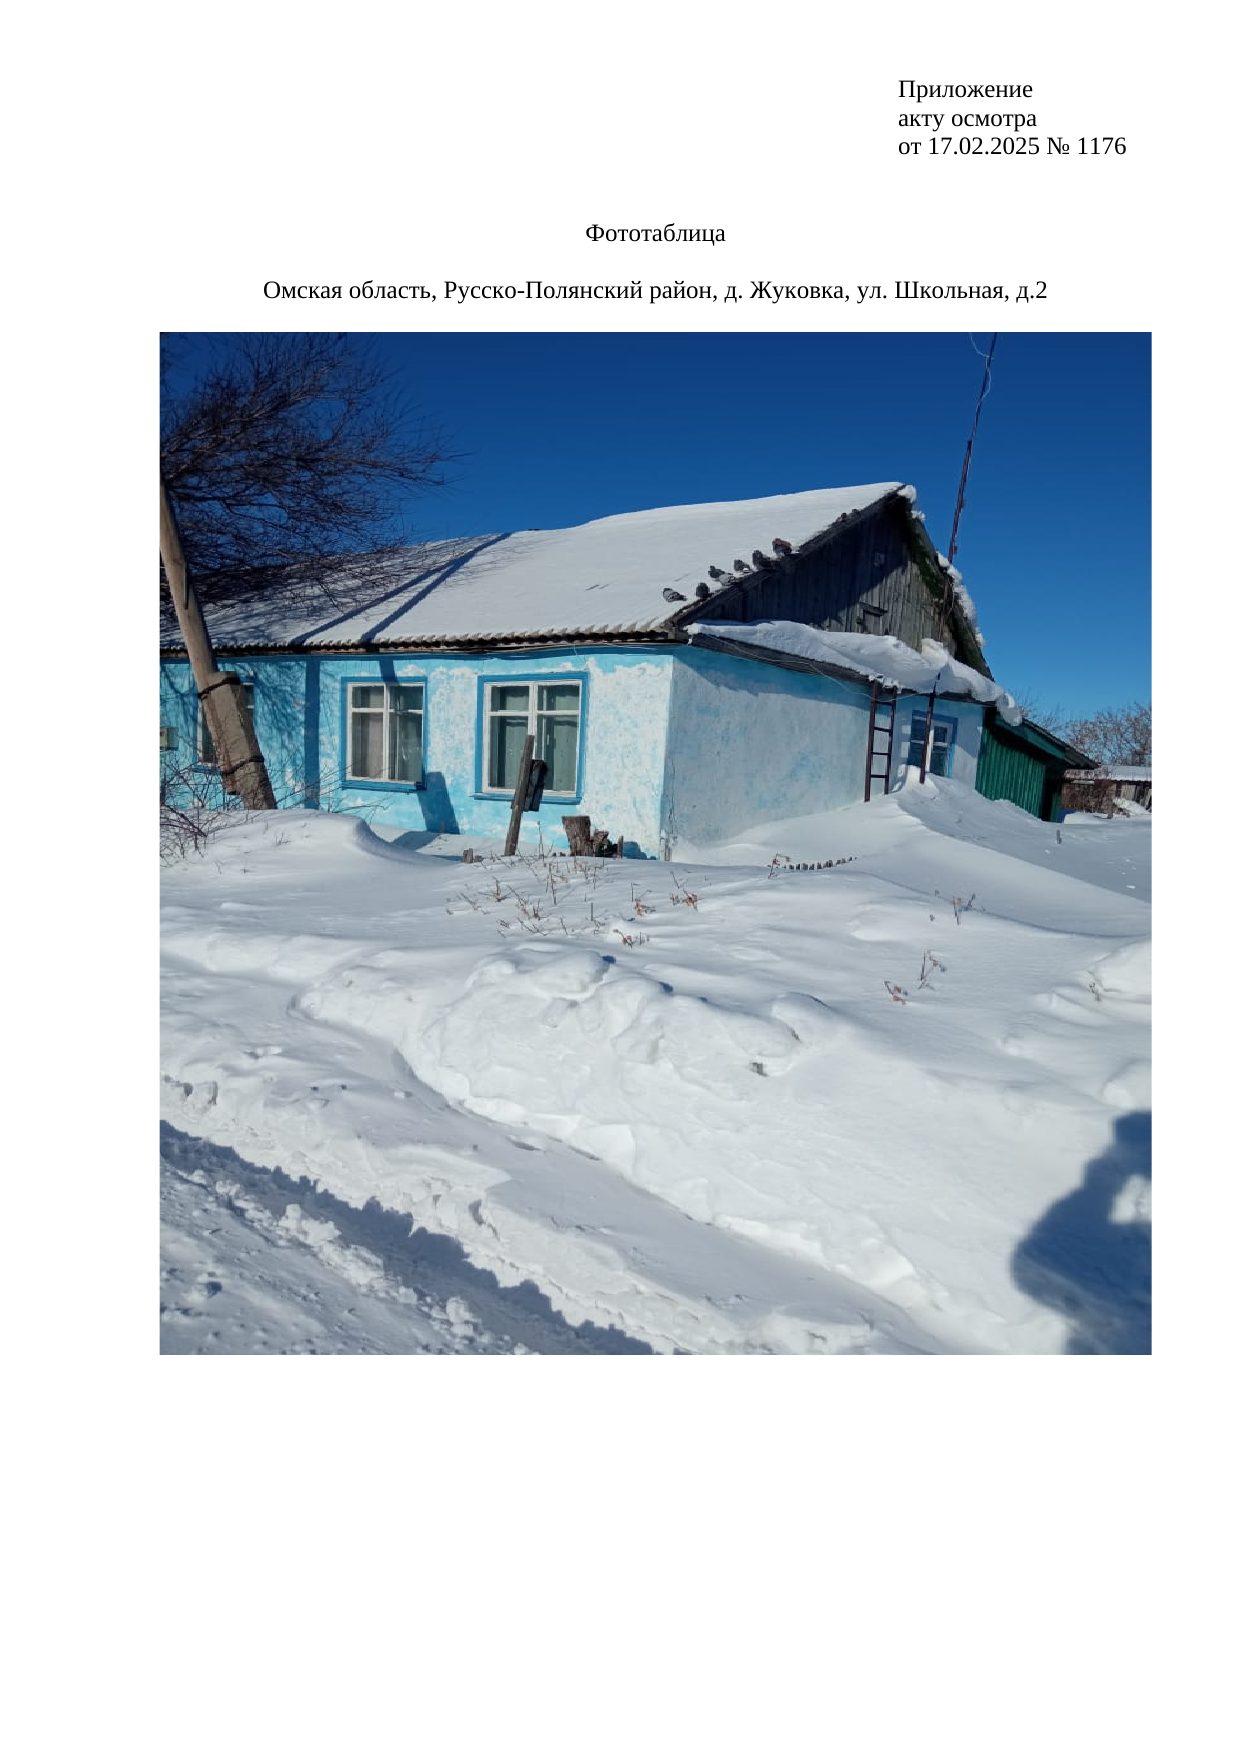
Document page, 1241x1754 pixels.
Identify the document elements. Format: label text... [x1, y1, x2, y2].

text акту осмотра [159, 103, 1152, 131]
text от 17.02.2025 № 1176 [159, 131, 1152, 160]
text Фототаблица [159, 218, 1152, 246]
text Омская область, Русско-Полянский район, д. Жуковка, ул. Школьная, д.2 [159, 275, 1152, 304]
picture [159, 332, 1152, 1355]
text Приложение [159, 74, 1152, 103]
